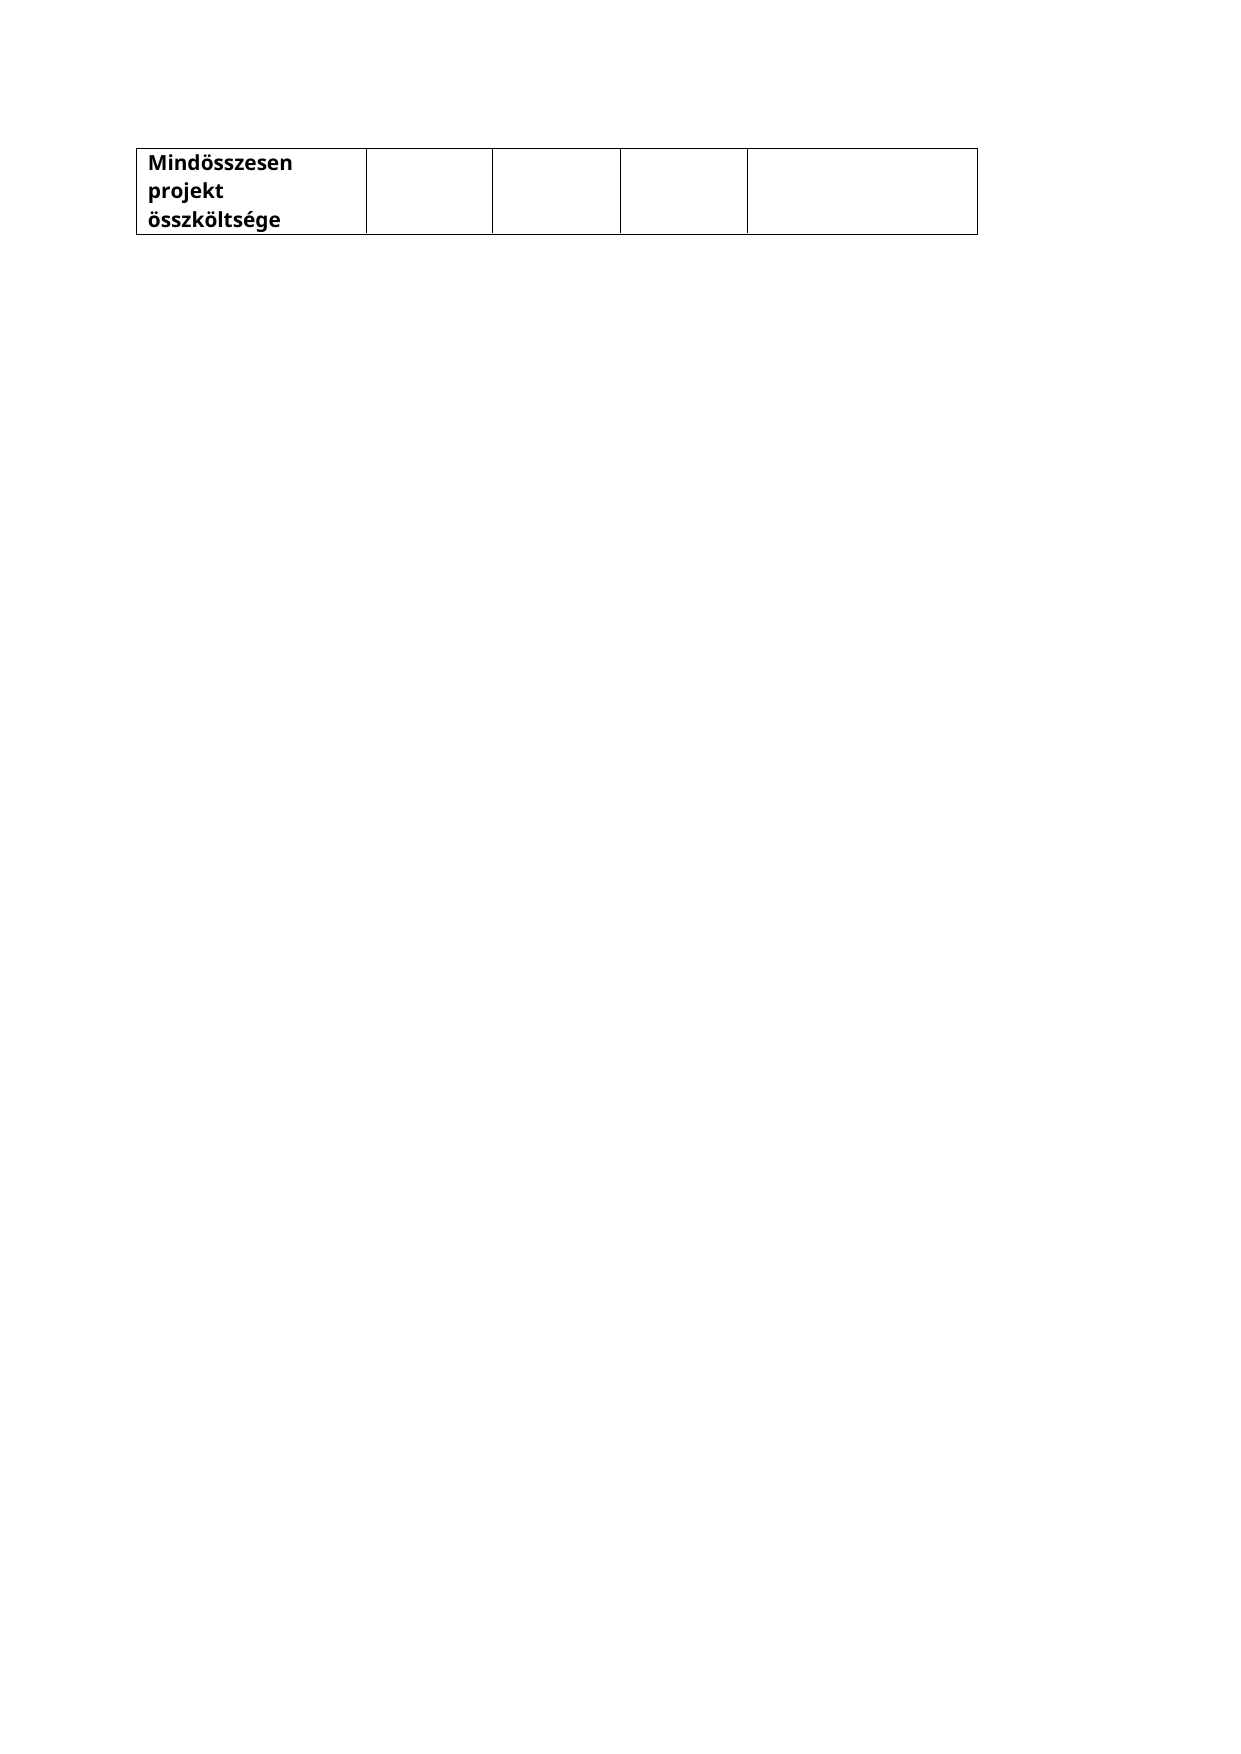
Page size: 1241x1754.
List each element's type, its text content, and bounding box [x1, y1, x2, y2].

table_cell [493, 149, 620, 233]
table_cell [621, 149, 747, 233]
table_cell [748, 149, 977, 233]
table_cell [367, 149, 492, 233]
table_cell Mindösszesen projekt összköltsége [137, 149, 366, 233]
